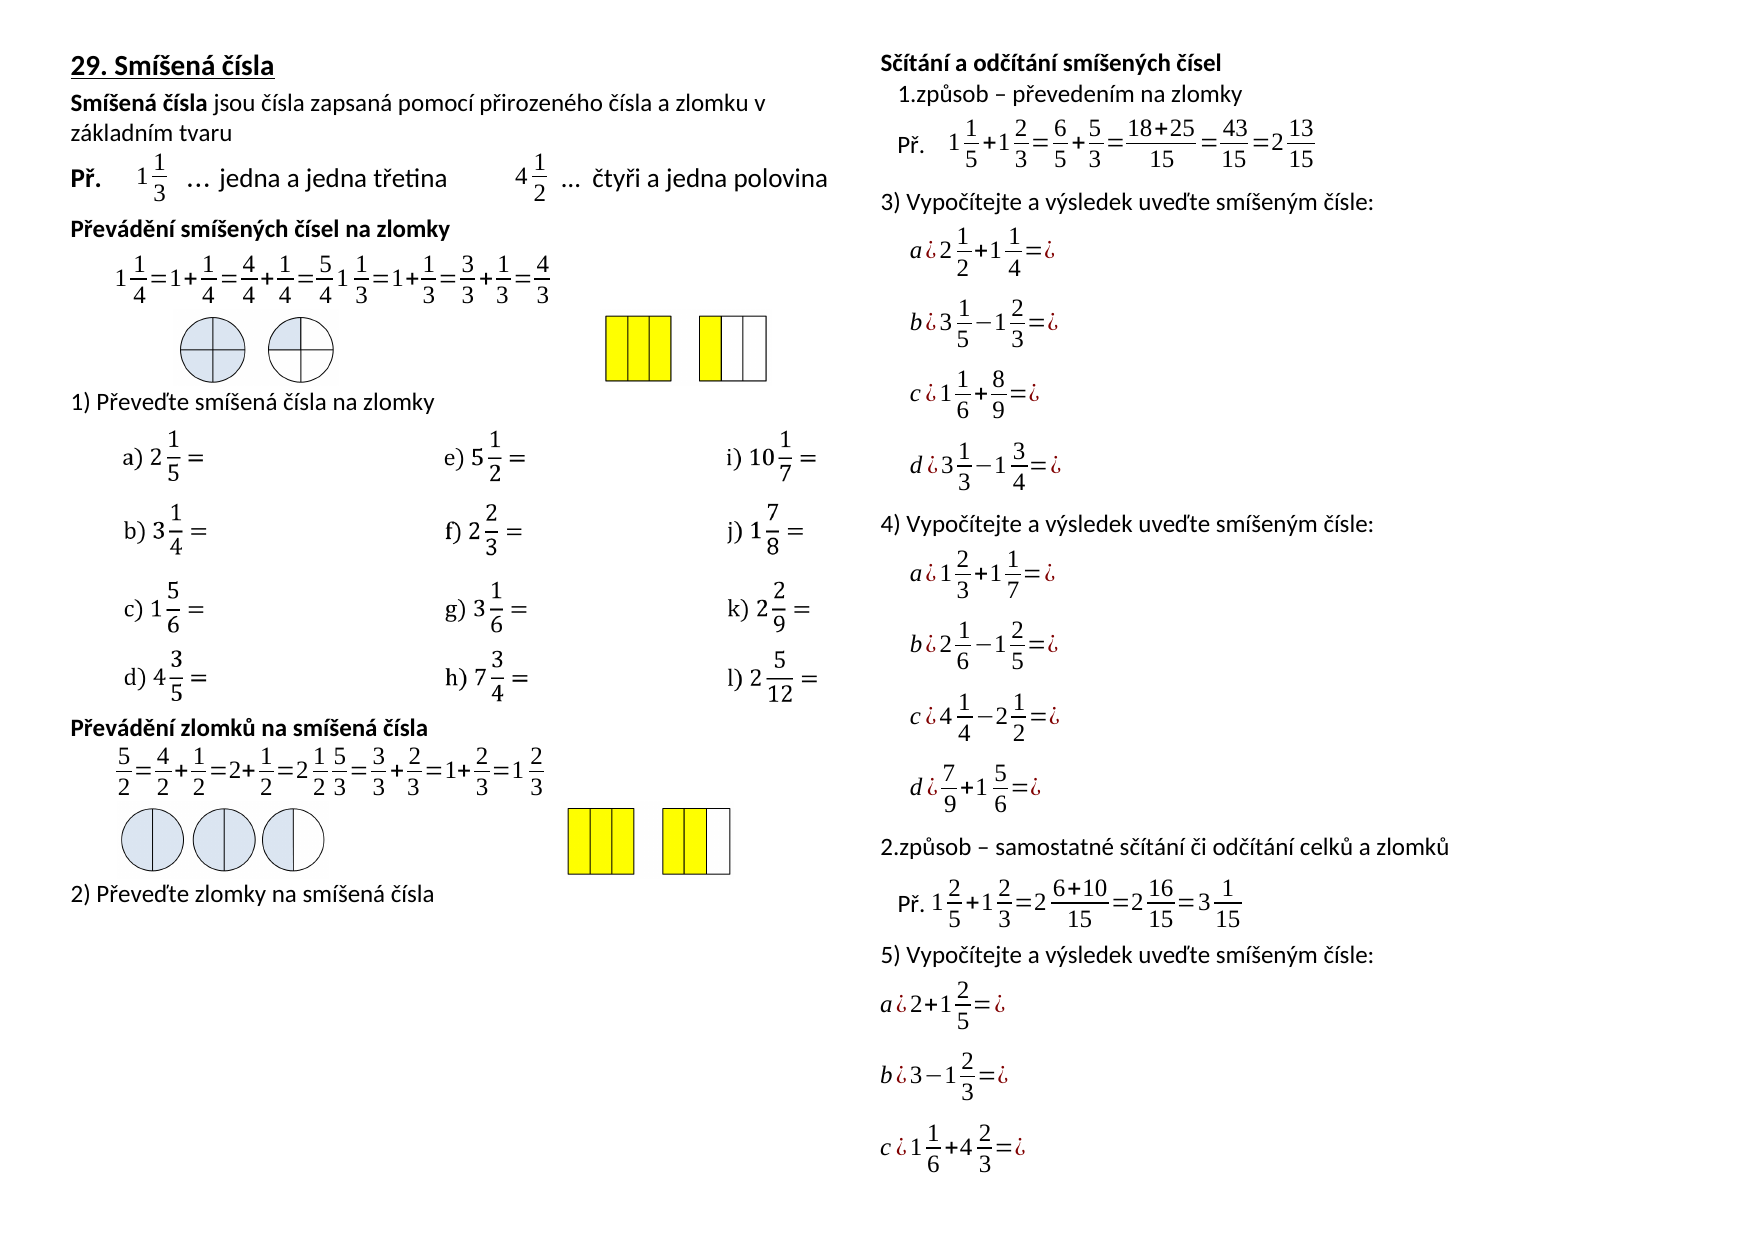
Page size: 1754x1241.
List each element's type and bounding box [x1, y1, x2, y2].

picture [173, 309, 339, 386]
picture [117, 801, 329, 879]
picture [699, 422, 832, 712]
picture [113, 422, 251, 712]
picture [396, 422, 597, 712]
table_header [59, 47, 867, 1193]
picture [600, 309, 772, 386]
picture [560, 801, 735, 879]
table_header [867, 47, 1692, 1193]
